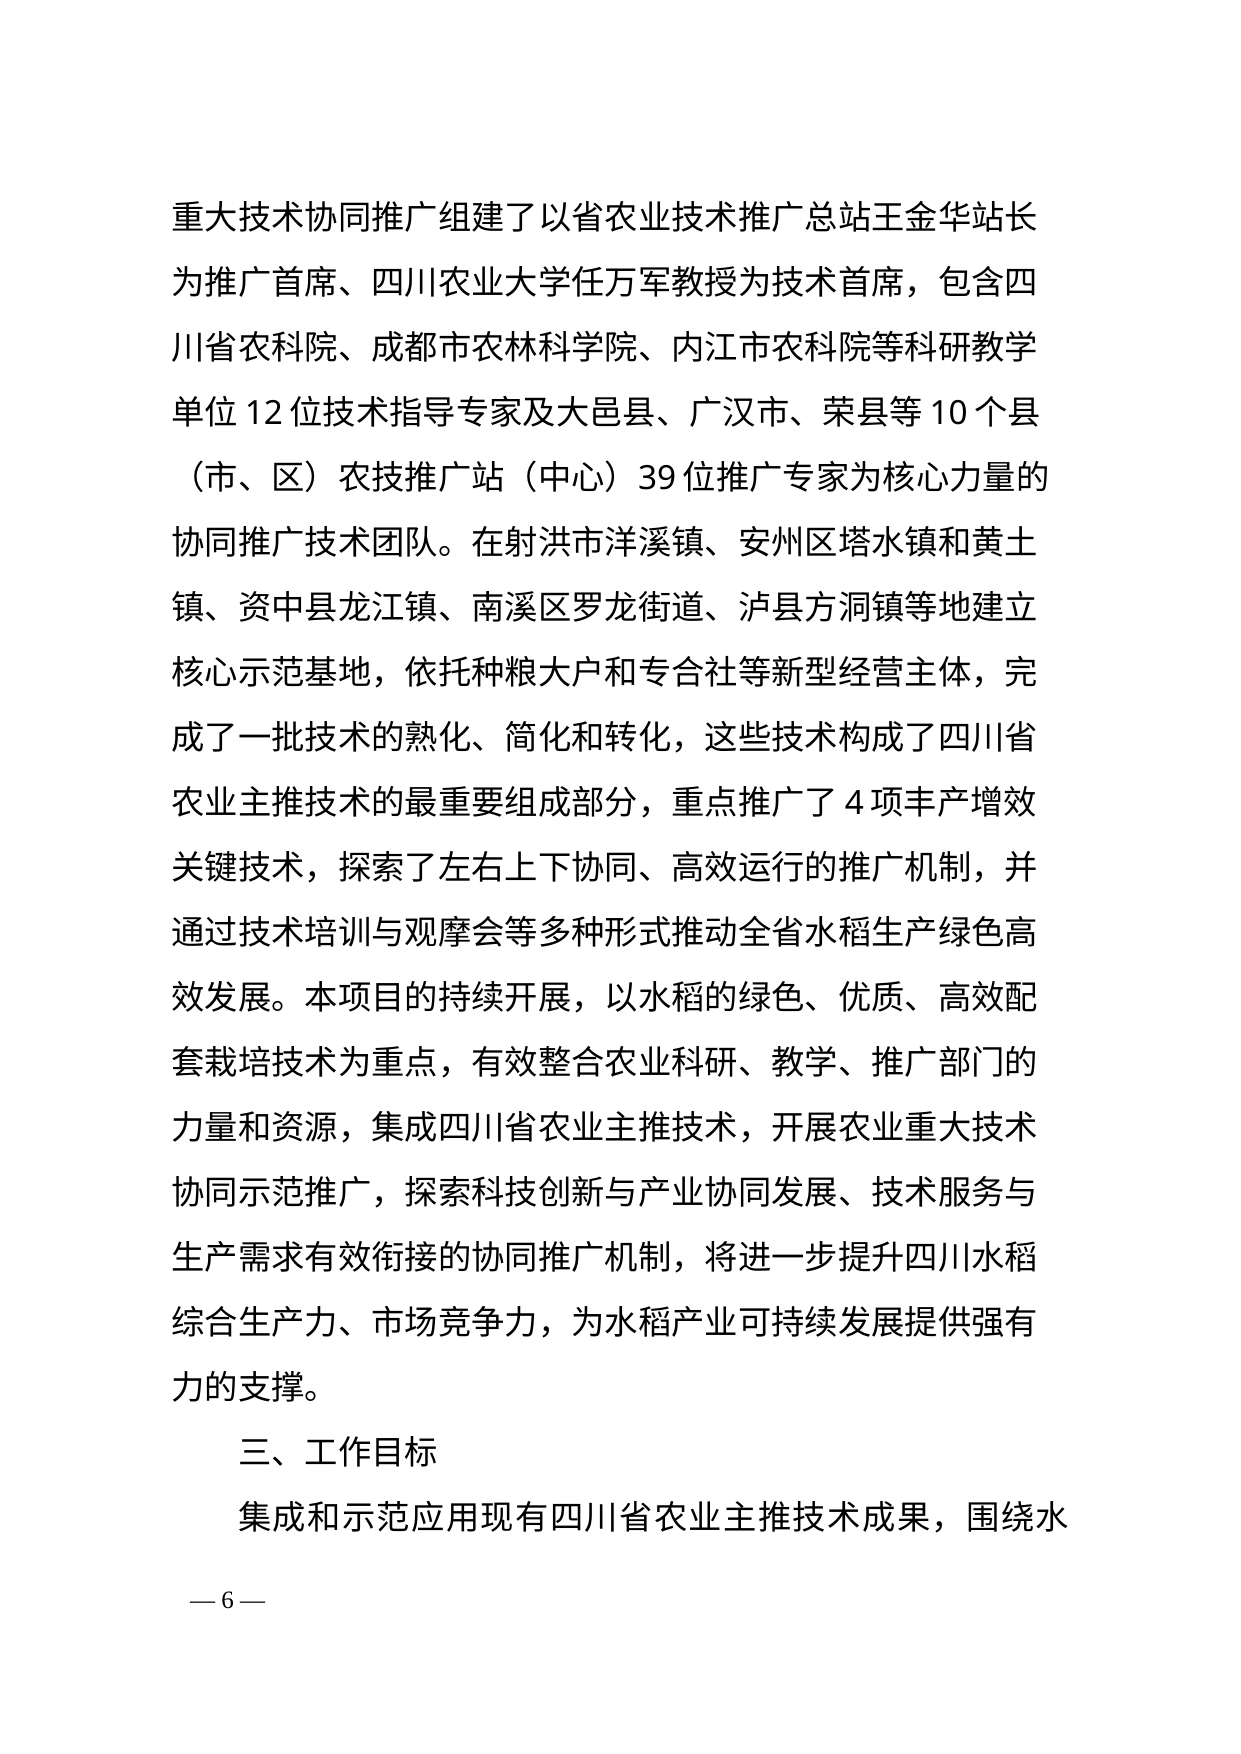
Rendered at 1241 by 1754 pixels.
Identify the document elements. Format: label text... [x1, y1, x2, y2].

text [171, 1482, 1069, 1547]
text 三、工作目标 [171, 1417, 1069, 1482]
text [171, 182, 1069, 1417]
